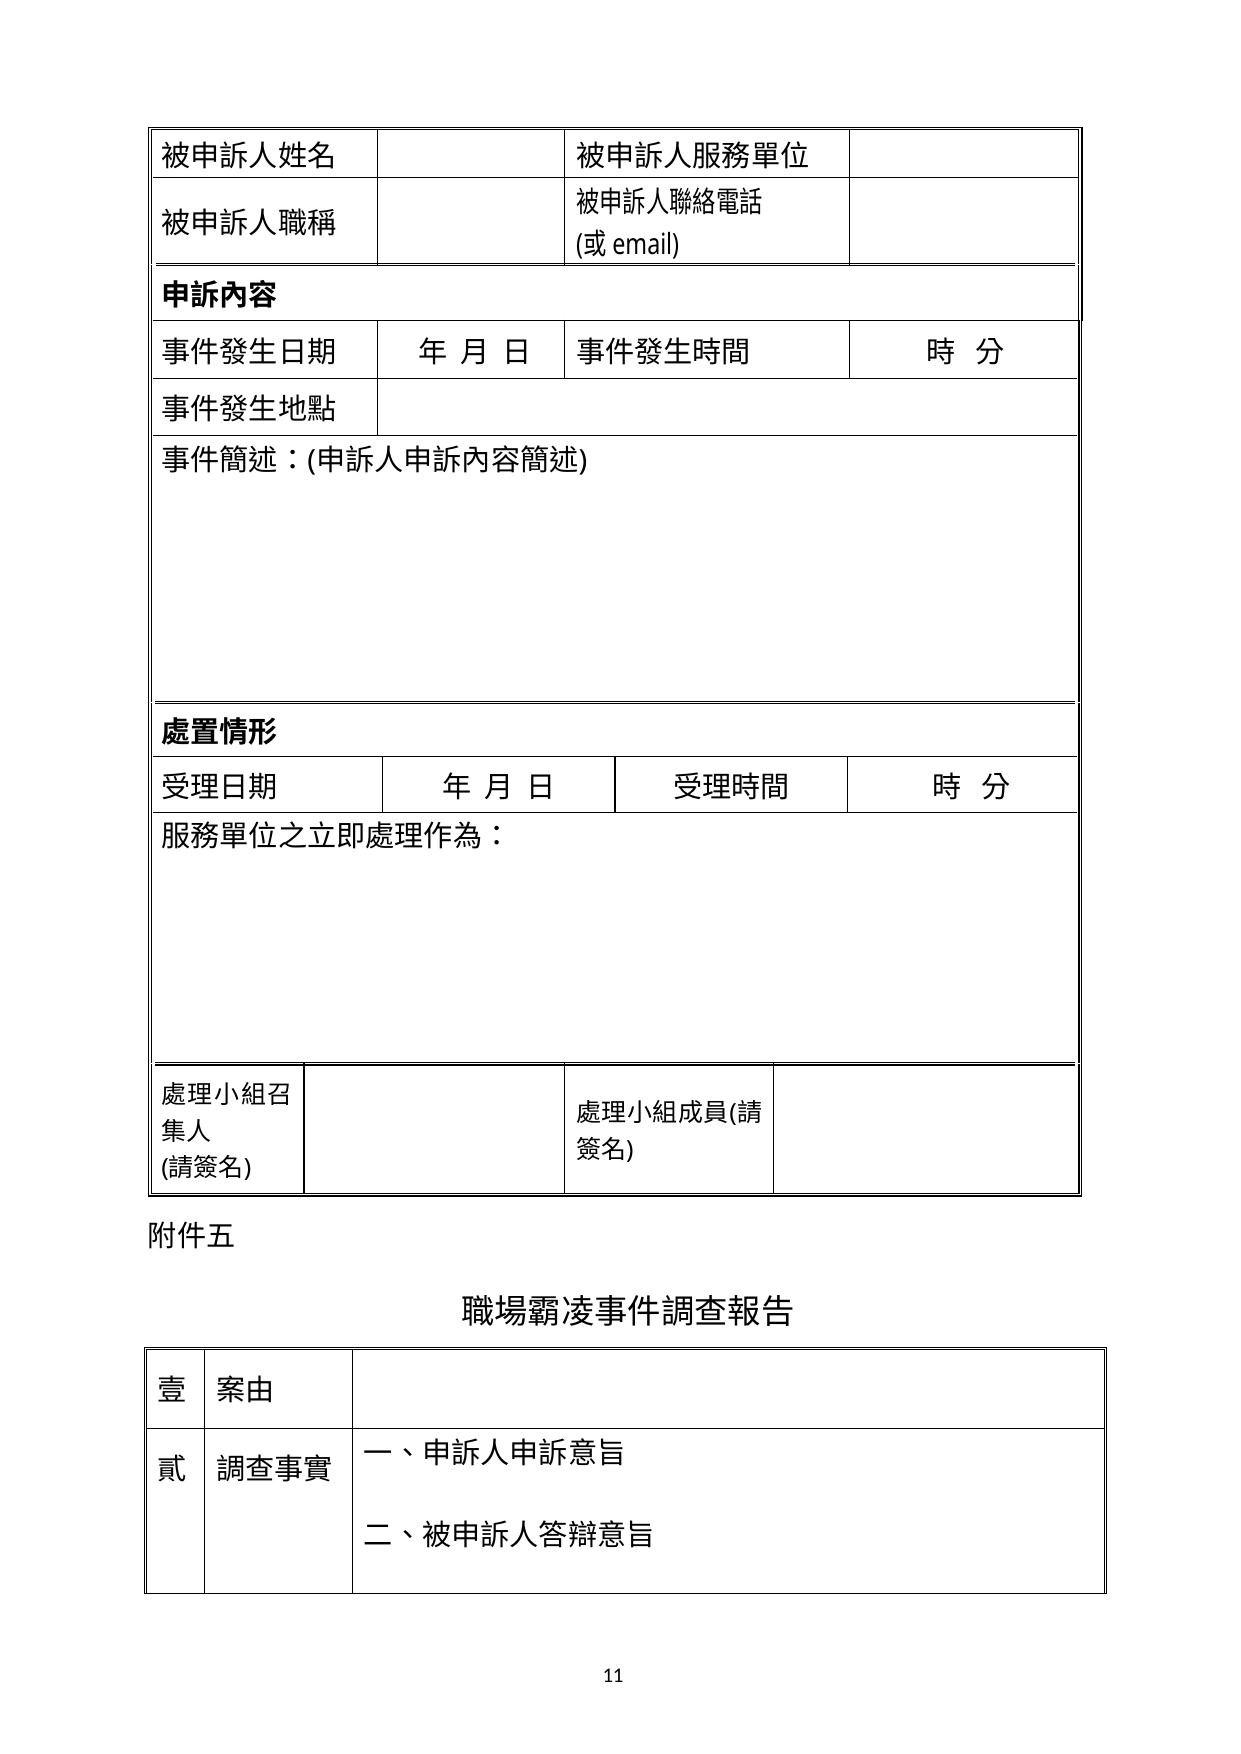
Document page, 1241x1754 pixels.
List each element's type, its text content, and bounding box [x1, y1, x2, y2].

table_cell [774, 1062, 1080, 1193]
table_cell [850, 178, 1078, 263]
table_cell 年 月 日 [383, 757, 614, 812]
table_cell 被申訴人姓名 [152, 130, 377, 177]
table_cell 服務單位之立即處理作為： [152, 812, 1078, 1062]
table_cell [305, 1066, 564, 1193]
table_cell 時 分 [850, 321, 1078, 378]
table_cell 申訴內容 [150, 263, 1080, 319]
table_cell [850, 130, 1078, 177]
table_cell [378, 130, 564, 177]
table_cell 事件發生時間 [565, 321, 849, 378]
table_cell 調查事實 [205, 1429, 352, 1593]
table_cell 受理時間 [616, 757, 847, 812]
table_cell 處置情形 [150, 701, 1080, 756]
table_cell 年 月 日 [378, 321, 564, 378]
table_cell 被申訴人職稱 [152, 178, 377, 263]
table_cell 貳 [147, 1429, 204, 1593]
table_cell 處理小組成員(請簽名) [565, 1066, 773, 1193]
table_cell 事件簡述：(申訴人申訴內容簡述) [152, 435, 1078, 701]
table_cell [353, 1429, 1104, 1593]
table_header 壹 [147, 1350, 204, 1428]
text 職場霸凌事件調查報告 [103, 1272, 1152, 1347]
table_cell 受理日期 [152, 757, 382, 812]
table_cell 時 分 [848, 756, 1078, 812]
table_cell [378, 178, 564, 263]
table_cell 被申訴人服務單位 [565, 130, 849, 177]
table_cell 被申訴人聯絡電話 (或email) [565, 178, 849, 263]
text 附件五 [148, 1197, 1078, 1272]
table_header 案由 [205, 1350, 352, 1428]
table_header [353, 1350, 1104, 1428]
table_cell [378, 378, 1078, 435]
table_cell 事件發生日期 [152, 321, 377, 378]
table_cell 事件發生地點 [152, 379, 377, 435]
table_cell 處理小組召集人 (請簽名) [150, 1062, 303, 1193]
